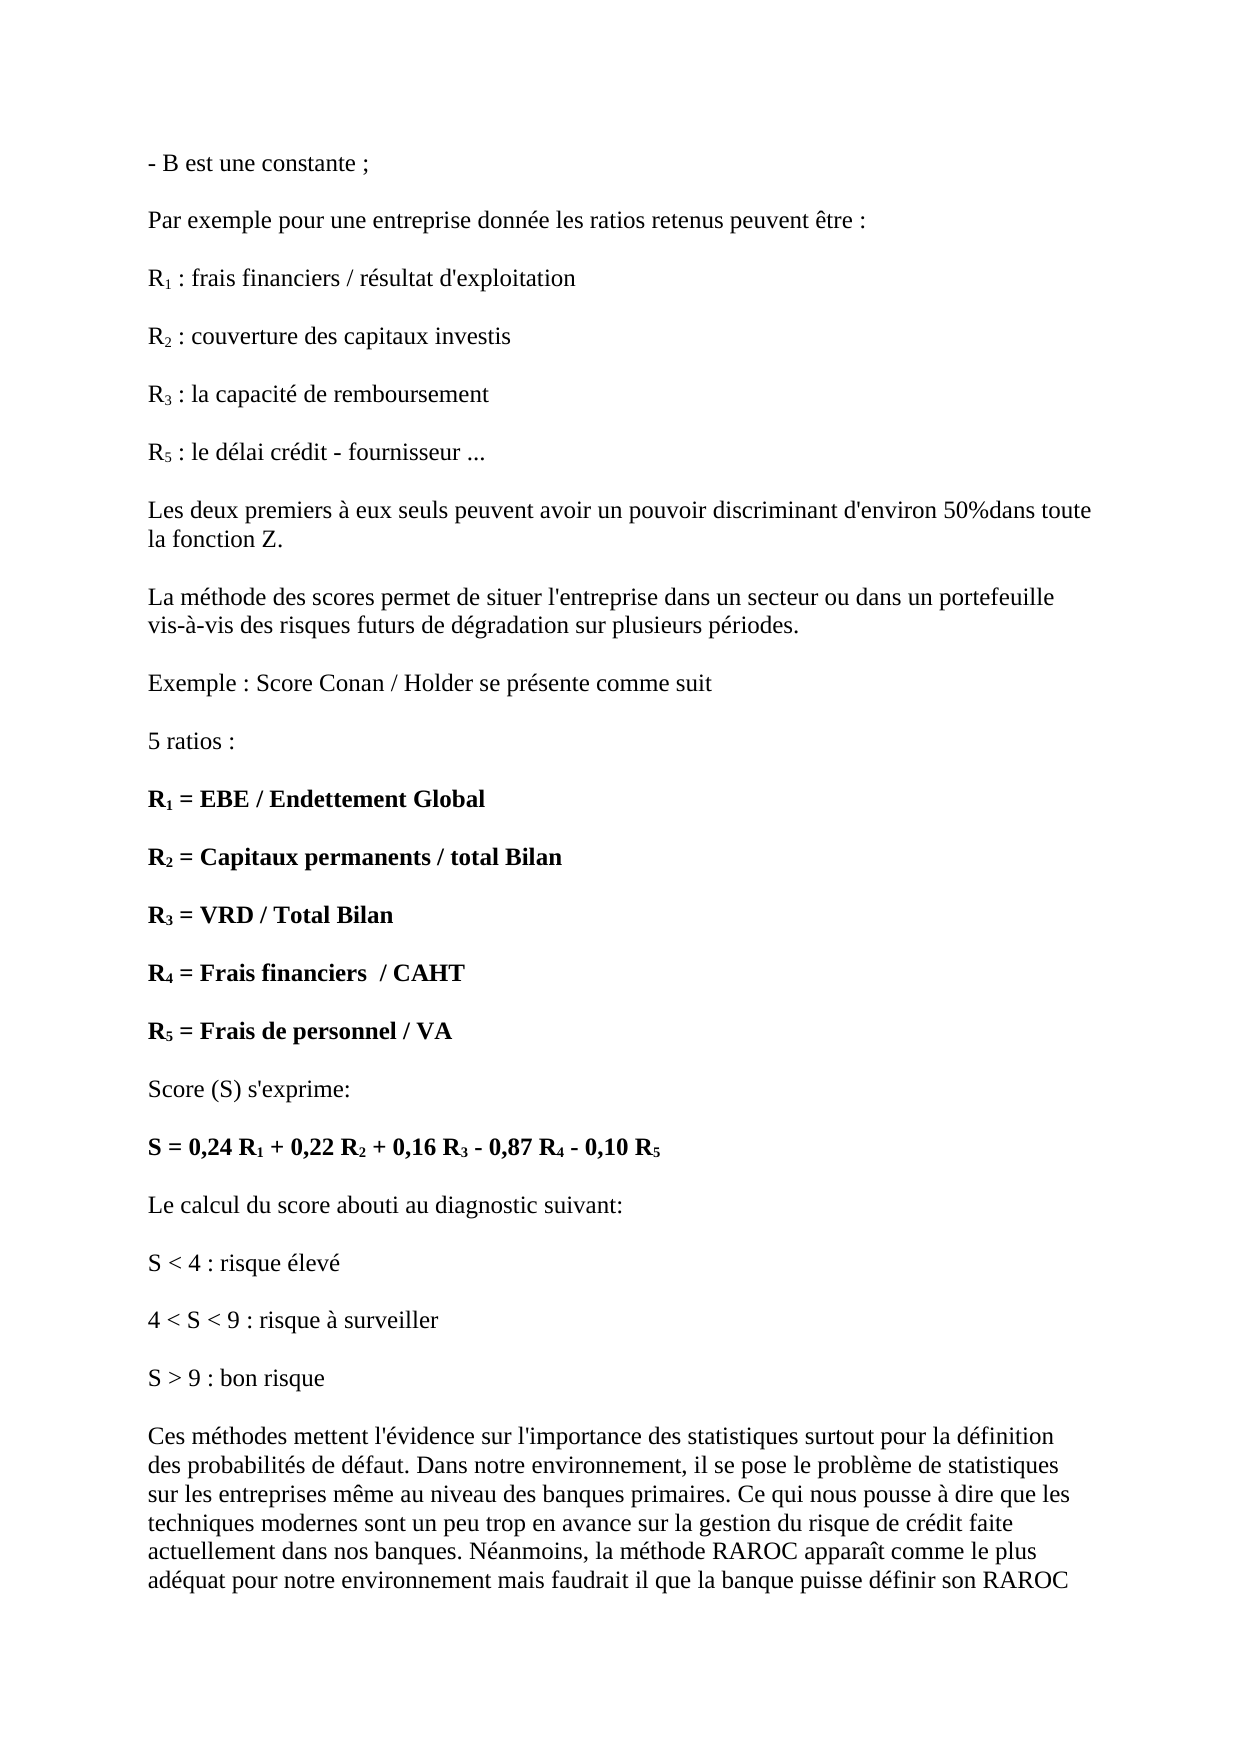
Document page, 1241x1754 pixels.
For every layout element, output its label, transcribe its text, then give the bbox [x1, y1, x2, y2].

text Les deux premiers à eux seuls peuvent avoir un pouvoir discriminant d'environ 50%dans toute la fonction Z. [148, 495, 1093, 553]
text R4 = Frais financiers / CAHT [148, 958, 1093, 987]
text S = 0,24 R1 + 0,22 R2 + 0,16 R3 - 0,87 R4 - 0,10 R5 [148, 1132, 1093, 1161]
text - B est une constante ; [148, 148, 1093, 176]
text Le calcul du score abouti au diagnostic suivant: [148, 1190, 1093, 1218]
text 4 < S < 9 : risque à surveiller [148, 1306, 1093, 1334]
text Par exemple pour une entreprise donnée les ratios retenus peuvent être : [148, 206, 1093, 234]
text R2 = Capitaux permanents / total Bilan [148, 842, 1093, 871]
text R3 = VRD / Total Bilan [148, 900, 1093, 929]
text R5 : le délai crédit - fournisseur ... [148, 437, 1093, 466]
text R5 = Frais de personnel / VA [148, 1016, 1093, 1045]
text La méthode des scores permet de situer l'entreprise dans un secteur ou dans un portefeuille vis-à-vis des risques futurs de dégradation sur plusieurs périodes. [148, 582, 1093, 639]
text Exemple : Score Conan / Holder se présente comme suit [148, 668, 1093, 697]
text R1 = EBE / Endettement Global [148, 784, 1093, 813]
text R3 : la capacité de remboursement [148, 379, 1093, 408]
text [148, 1421, 1093, 1594]
text R1 : frais financiers / résultat d'exploitation [148, 263, 1093, 292]
text R2 : couverture des capitaux investis [148, 321, 1093, 350]
text S > 9 : bon risque [148, 1363, 1093, 1392]
text Score (S) s'exprime: [148, 1074, 1093, 1103]
text S < 4 : risque élevé [148, 1248, 1093, 1276]
text 5 ratios : [148, 726, 1093, 755]
